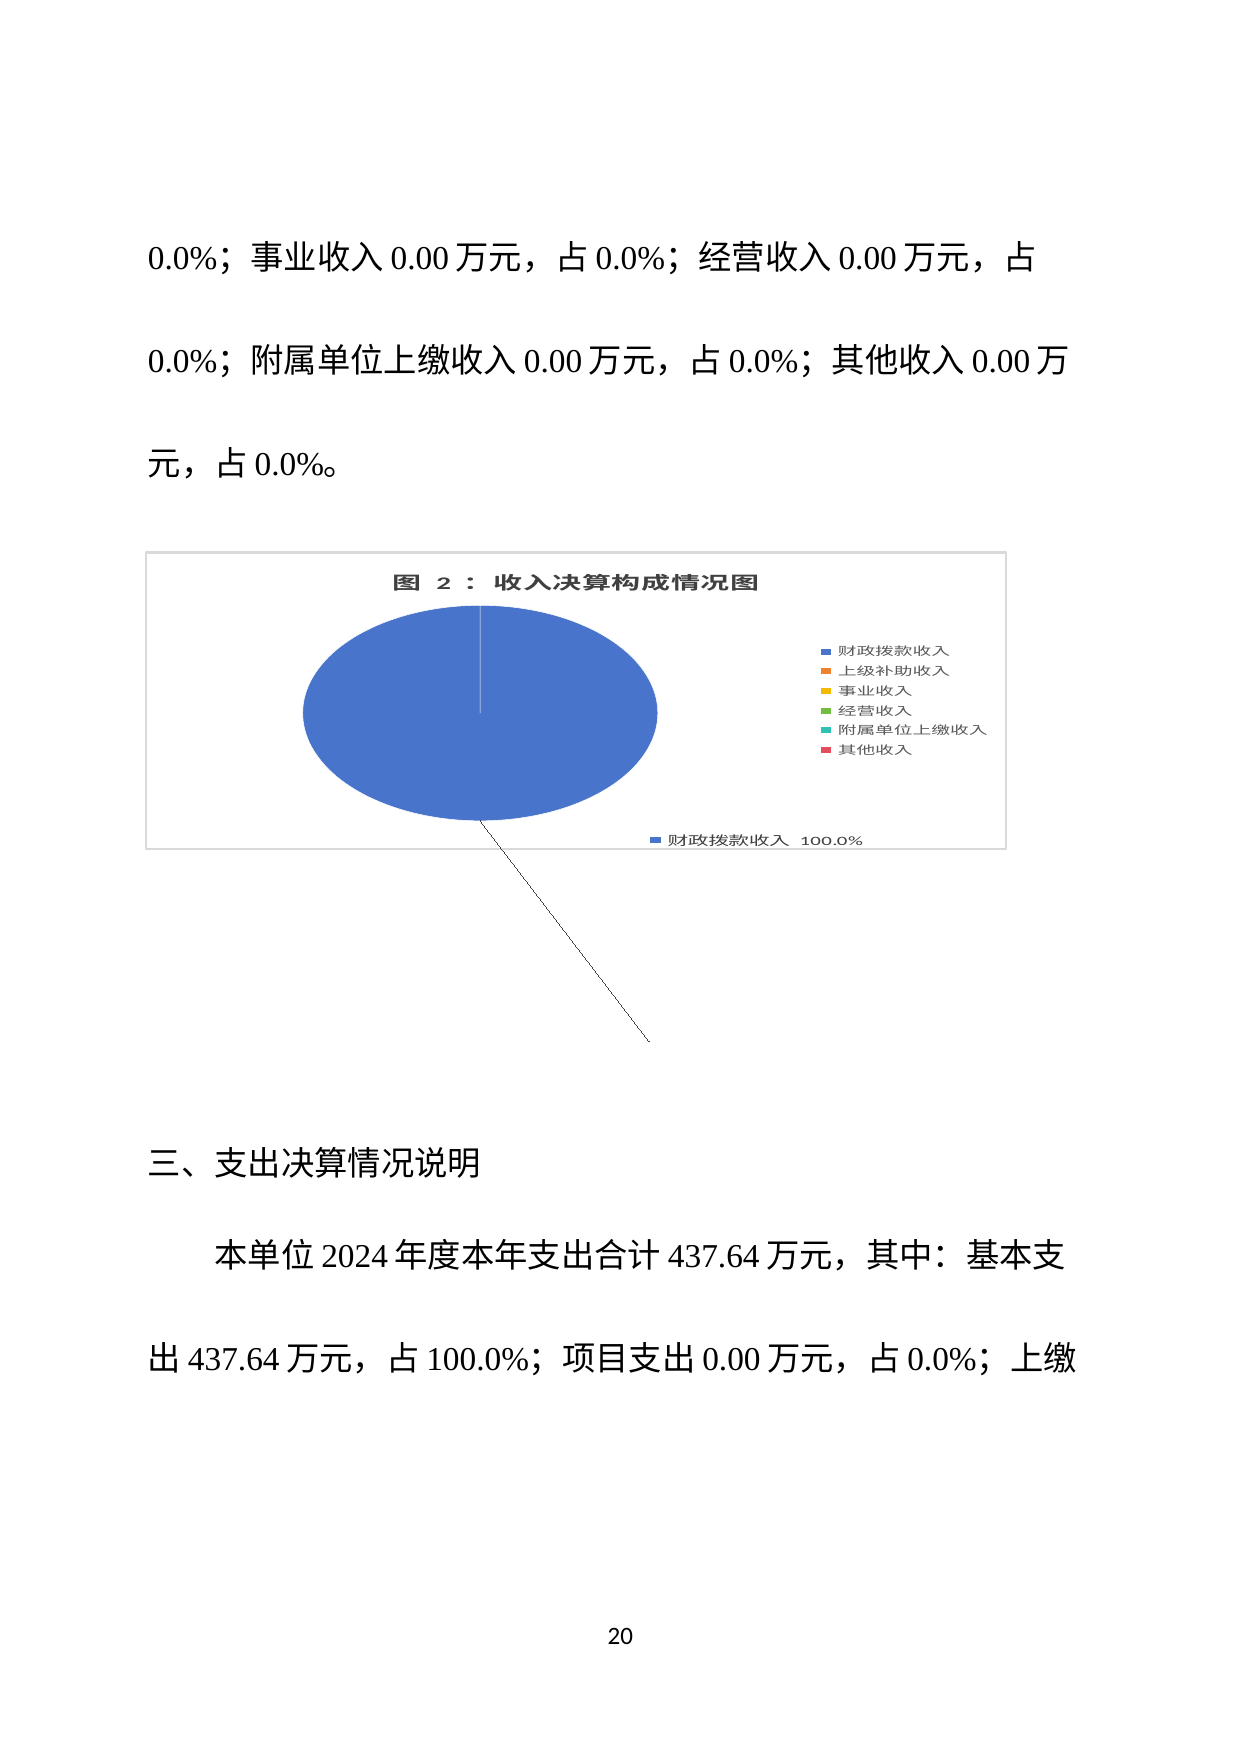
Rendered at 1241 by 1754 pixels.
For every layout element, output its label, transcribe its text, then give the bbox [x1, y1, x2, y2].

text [148, 1219, 1093, 1391]
text 三、支出决算情况说明 [148, 1127, 1093, 1195]
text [148, 221, 1093, 495]
